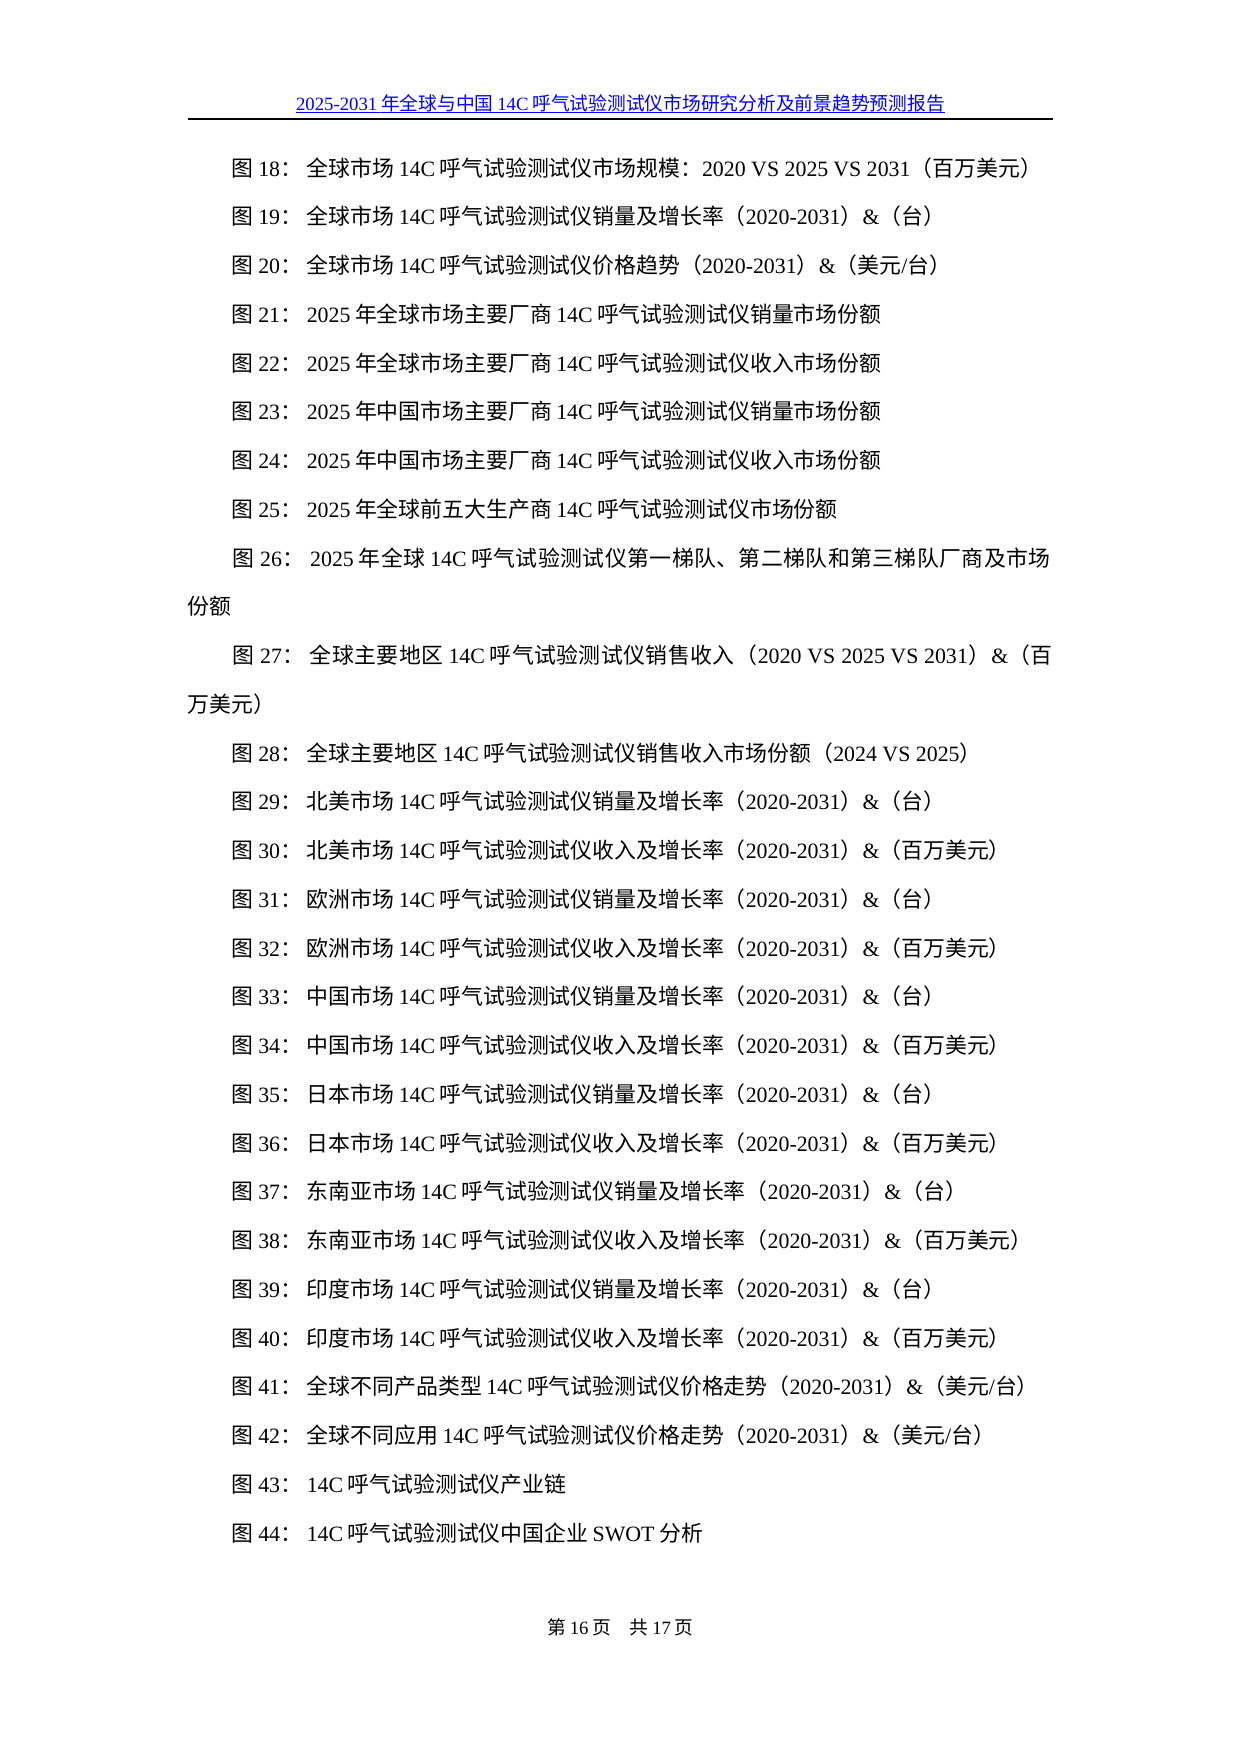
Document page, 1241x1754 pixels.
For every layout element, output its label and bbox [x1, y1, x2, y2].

text [187, 150, 1053, 1548]
